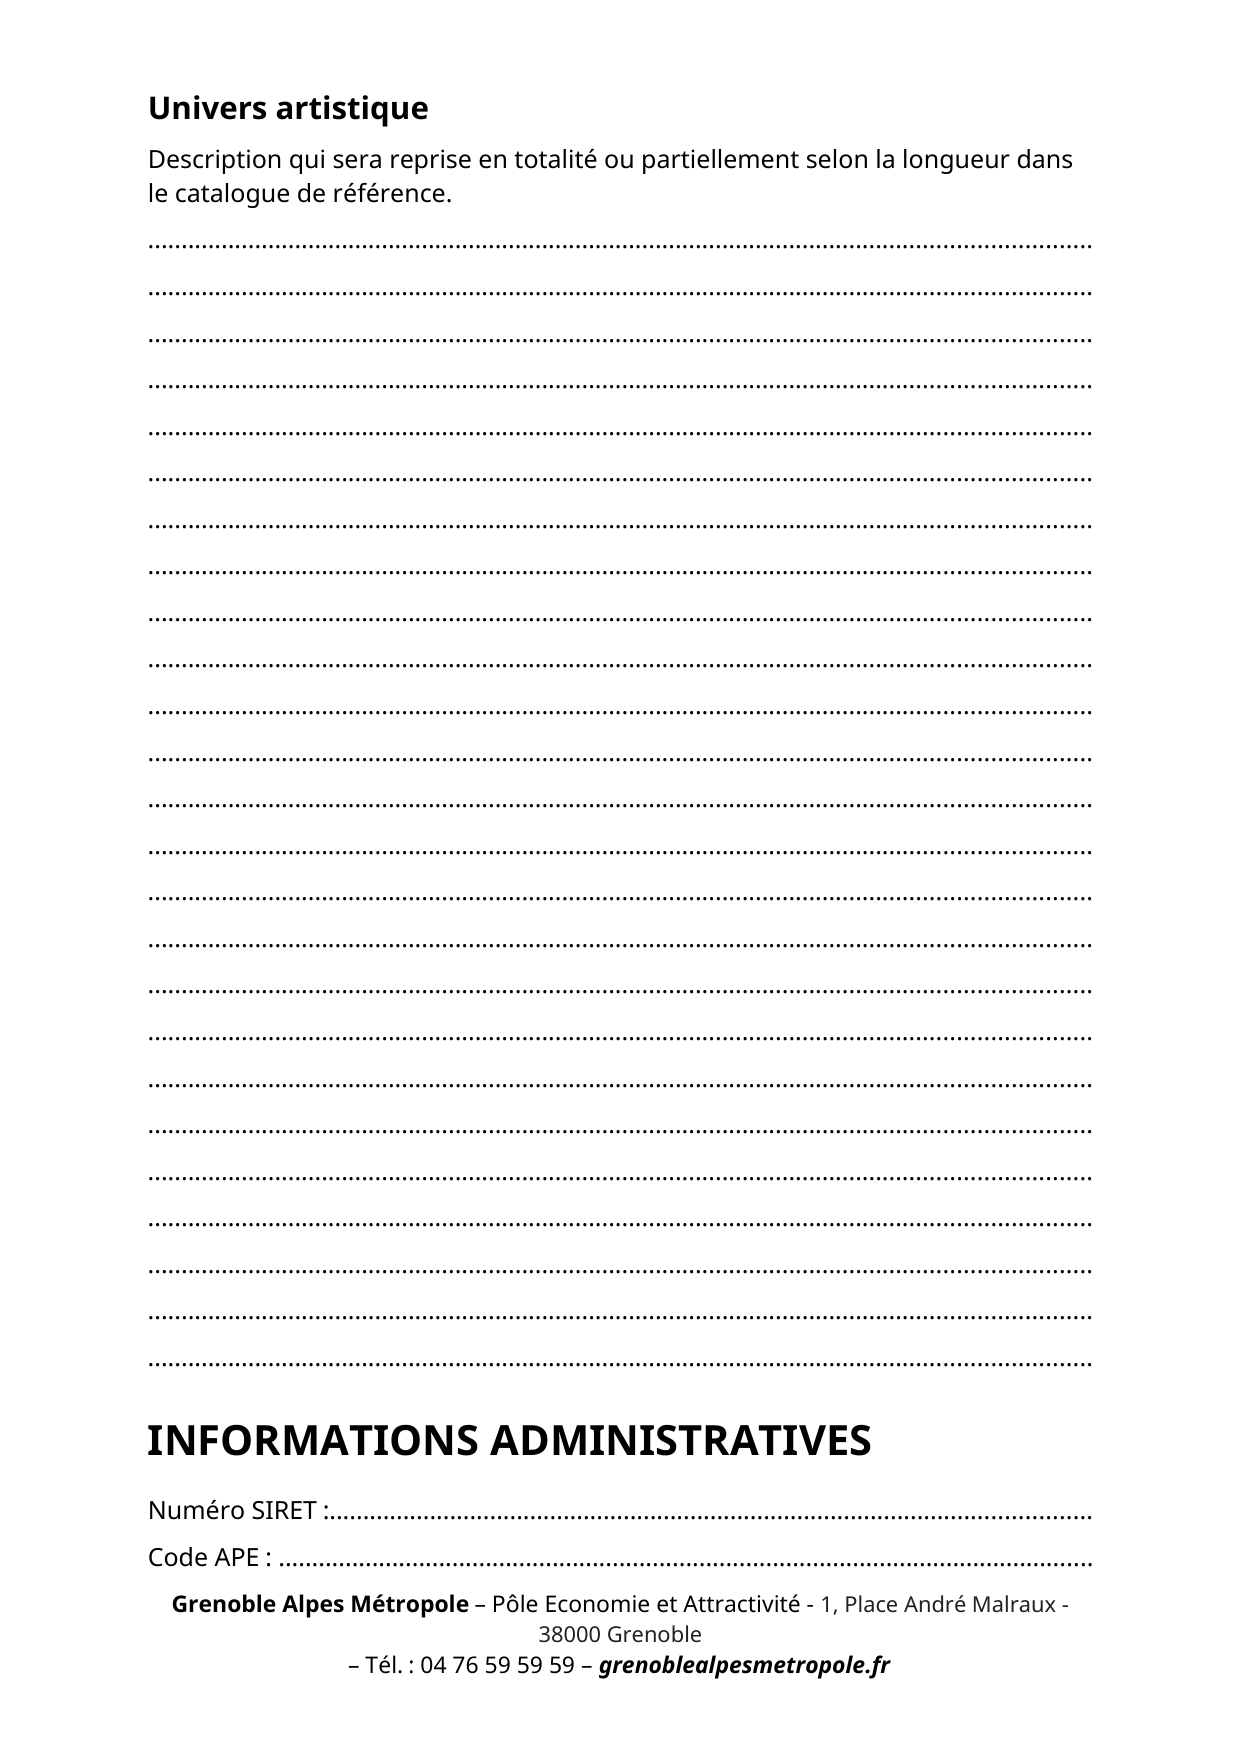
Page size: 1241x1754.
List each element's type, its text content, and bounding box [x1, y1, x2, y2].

subtitle INFORMATIONS ADMINISTRATIVES [148, 1411, 1093, 1468]
text Description qui sera reprise en totalité ou partiellement selon la longueur dans le catalogue de référence. [148, 141, 1093, 209]
text Numéro SIRET : [148, 1493, 1093, 1527]
subtitle Univers artistique [148, 86, 1093, 129]
text Code APE : [148, 1539, 1093, 1573]
